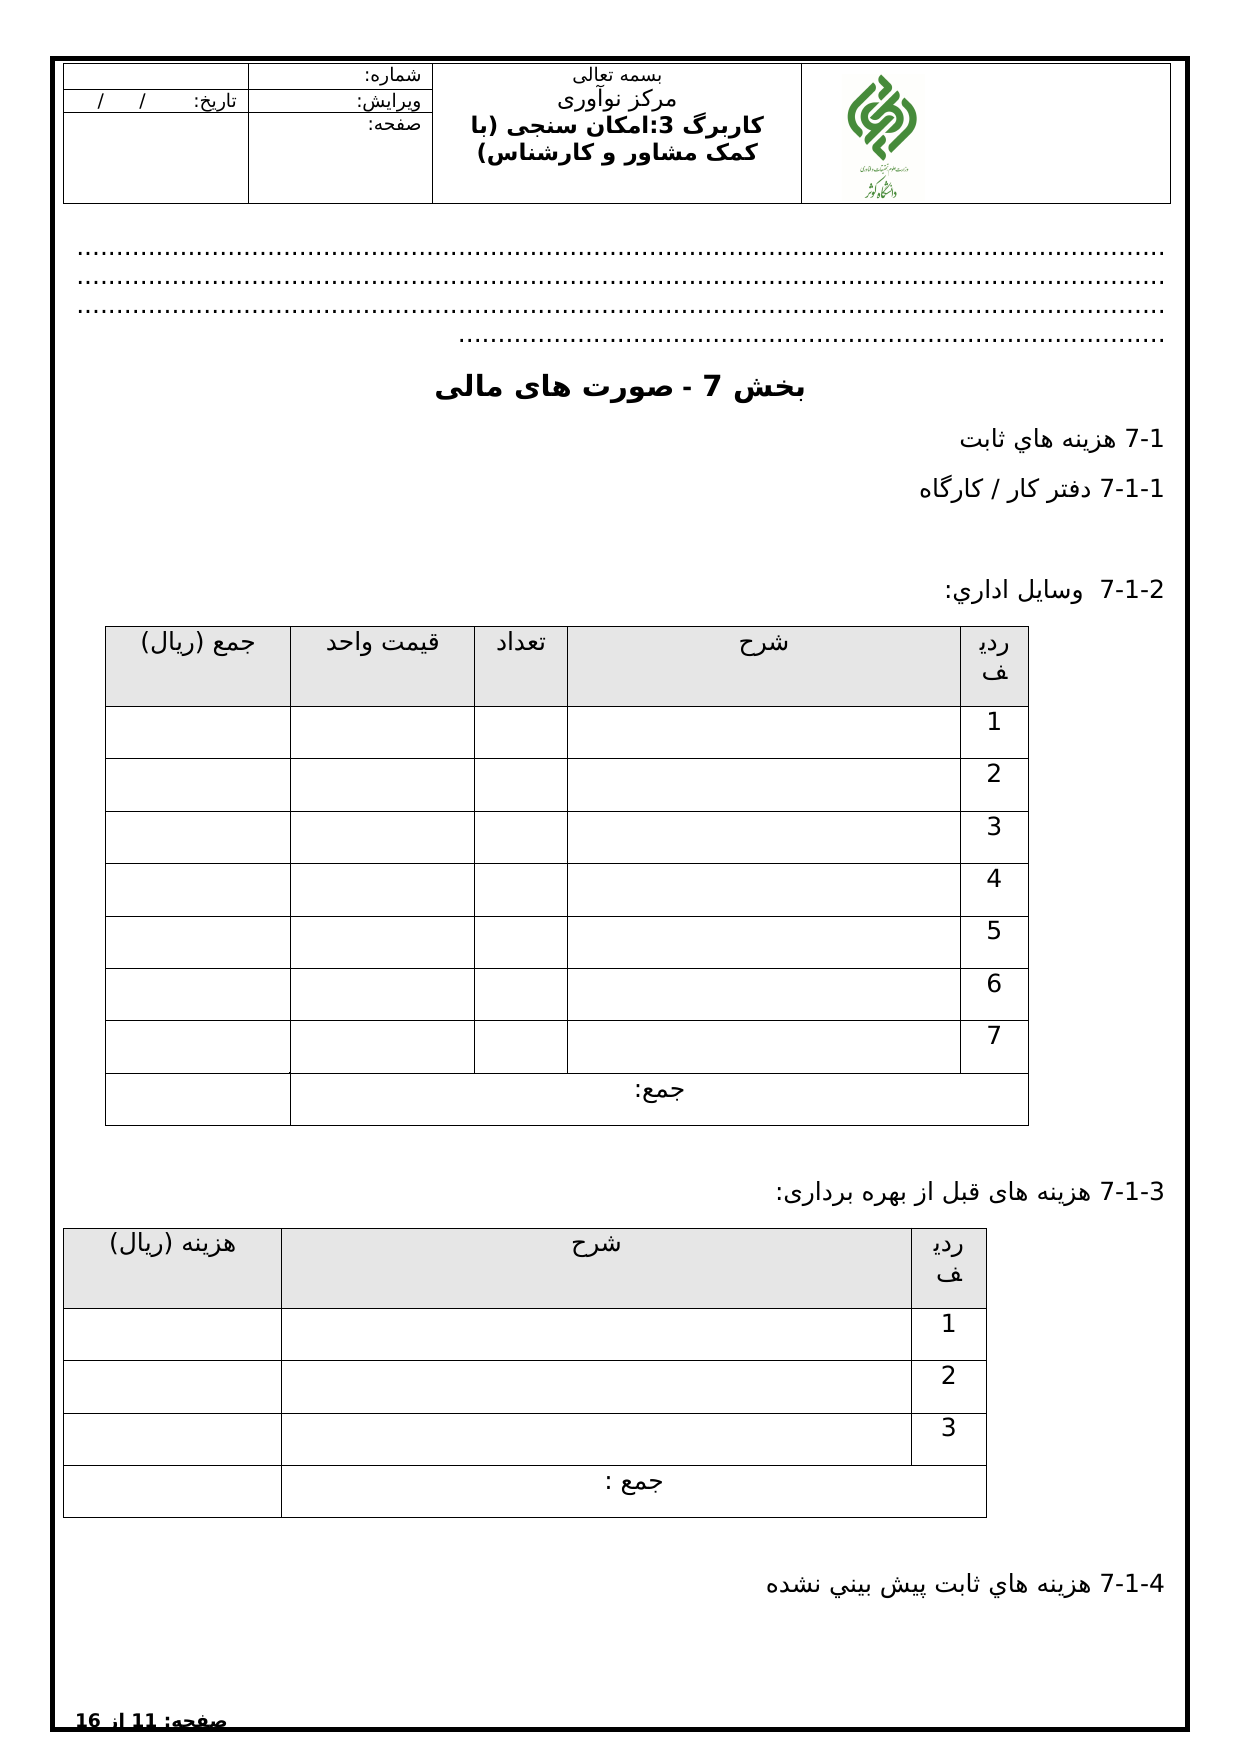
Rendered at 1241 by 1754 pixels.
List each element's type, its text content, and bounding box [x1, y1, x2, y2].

table_cell [291, 969, 474, 1020]
table_cell جمع : [282, 1466, 986, 1517]
picture [841, 74, 925, 200]
table_cell 2 [912, 1361, 986, 1412]
table_cell [475, 812, 567, 863]
table_cell [64, 1414, 281, 1465]
text .................................................................................................................................................................................................................................................................................................................................................................................................................................................................................................................... [75, 232, 1165, 348]
text بخش 7 - صورت های مالی [75, 369, 1165, 403]
table_cell 3 [912, 1414, 986, 1465]
table_cell [475, 917, 567, 968]
table_cell [64, 1466, 281, 1517]
table_header هزینه (ریال) [64, 1229, 281, 1308]
table_cell [282, 1414, 911, 1465]
table_cell 3 [961, 812, 1028, 863]
table_cell 5 [961, 917, 1028, 968]
text 7-1-3 هزینه های قبل از بهره برداری: [75, 1177, 1165, 1207]
table_cell 4 [961, 864, 1028, 916]
table_cell [568, 917, 960, 968]
table_header شرح [568, 627, 960, 706]
text 7-1-4 هزينه هاي ثابت پيش بيني نشده [75, 1570, 1165, 1599]
table_cell [282, 1361, 911, 1412]
table_cell [568, 864, 960, 916]
table_cell [291, 759, 474, 811]
table_cell [568, 812, 960, 863]
table_cell 2 [961, 759, 1028, 811]
table_cell [64, 1309, 281, 1360]
table_cell [291, 917, 474, 968]
table_cell [106, 864, 290, 916]
table_cell [106, 812, 290, 863]
table_cell [282, 1309, 911, 1360]
table_header تعداد [475, 627, 567, 706]
table_cell 7 [961, 1021, 1028, 1073]
text 7-1-1 دفتر کار / کارگاه [75, 474, 1165, 503]
text 7-1-2 وسايل اداري: [75, 576, 1165, 605]
table_cell [475, 759, 567, 811]
table_header ردیف [912, 1229, 986, 1308]
table_cell [568, 759, 960, 811]
table_cell [568, 707, 960, 758]
table_cell [106, 969, 290, 1020]
table_cell 1 [912, 1309, 986, 1360]
table_cell [568, 1021, 960, 1073]
table_cell [106, 759, 290, 811]
table_cell [291, 707, 474, 758]
text 7-1 هزينه هاي ثابت [75, 424, 1165, 453]
table_cell [106, 1021, 290, 1073]
table_cell [568, 969, 960, 1020]
table_header جمع (ریال) [106, 627, 290, 706]
table_cell [64, 1361, 281, 1412]
table_cell [475, 969, 567, 1020]
table_cell [475, 864, 567, 916]
table_cell 6 [961, 969, 1028, 1020]
table_cell [291, 1021, 474, 1073]
table_header شرح [282, 1229, 911, 1308]
table_header قیمت واحد [291, 627, 474, 706]
table_cell جمع: [291, 1074, 1028, 1125]
table_cell [291, 812, 474, 863]
table_cell [106, 917, 290, 968]
table_cell 1 [961, 707, 1028, 758]
table_cell [106, 707, 290, 758]
table_header ردیف [961, 627, 1028, 706]
table_cell [106, 1074, 290, 1125]
table_cell [475, 1021, 567, 1073]
table_cell [291, 864, 474, 916]
table_cell [475, 707, 567, 758]
